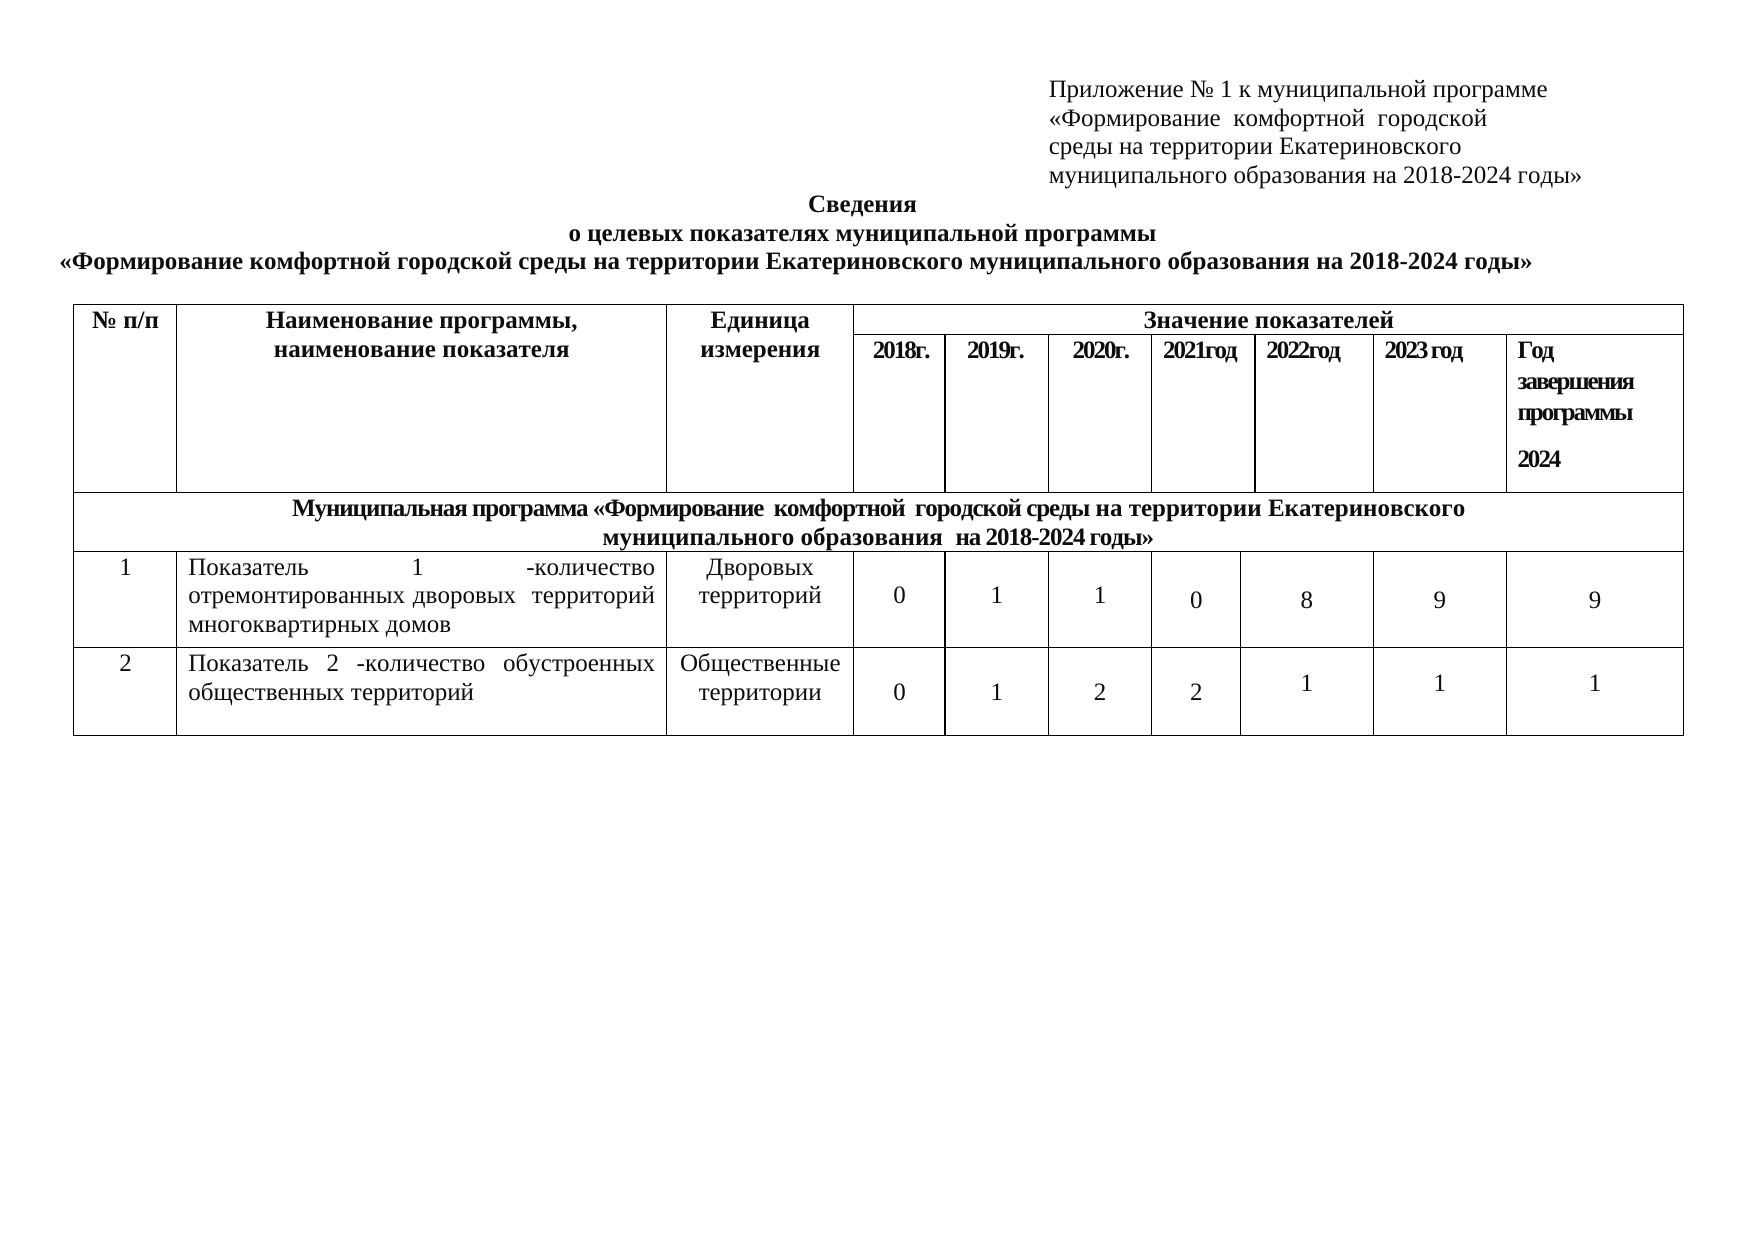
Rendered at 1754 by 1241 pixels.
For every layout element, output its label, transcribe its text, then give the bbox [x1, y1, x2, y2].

text о целевых показателях муниципальной программы [59, 218, 1666, 246]
table_header Единица измерения [667, 305, 853, 492]
table_cell Показатель 2 -количество обустроенных общественных территорий [177, 648, 666, 734]
table_cell 2 [1152, 648, 1240, 734]
text среды на территории Екатериновского [1048, 131, 1666, 160]
table_cell 0 [854, 648, 944, 734]
table_cell 1 [946, 552, 1048, 647]
table_cell 2018г. [854, 335, 944, 492]
table_cell 8 [1241, 552, 1373, 647]
table_cell 2023 год [1374, 335, 1506, 492]
table_cell 2020г. [1049, 335, 1151, 492]
table_cell 2 [74, 648, 176, 734]
table_cell Общественные территории [667, 648, 853, 734]
table_cell 9 [1374, 552, 1506, 647]
text «Формирование комфортной городской [1048, 103, 1666, 131]
table_cell Дворовых территорий [667, 552, 853, 647]
table_cell 1 [74, 552, 176, 647]
text муниципального образования на 2018-2024 годы» [1048, 160, 1666, 189]
table_header № п/п [74, 305, 176, 492]
table_header Наименование программы, наименование показателя [177, 305, 666, 492]
table_cell Показатель 1 -количество отремонтированных дворовых территорий многоквартирных домов [177, 552, 666, 647]
table_cell 1 [946, 648, 1048, 734]
table_cell 1 [1374, 648, 1506, 734]
text Сведения [59, 189, 1666, 218]
table_header Значение показателей [854, 305, 1683, 334]
table_cell 1 [1507, 648, 1683, 734]
table_cell 1 [1049, 552, 1151, 647]
text «Формирование комфортной городской среды на территории Екатериновского муниципального образования на 2018-2024 годы» [59, 246, 1666, 275]
table_cell Год завершения программы 2024 [1507, 335, 1683, 492]
table_cell 0 [854, 552, 944, 647]
table_cell 2 [1049, 648, 1151, 734]
table_cell 0 [1152, 552, 1240, 647]
table_cell 2021год [1152, 335, 1254, 492]
table_cell 2019г. [946, 335, 1048, 492]
table_cell 9 [1507, 552, 1683, 647]
table_cell 2022год [1256, 335, 1373, 492]
table_cell 1 [1241, 648, 1373, 734]
text Приложение № 1 к муниципальной программе [1048, 74, 1666, 103]
table_cell Муниципальная программа «Формирование комфортной городской среды на территории Екатериновского муниципального образования на 2018-2024 годы» [74, 493, 1683, 551]
